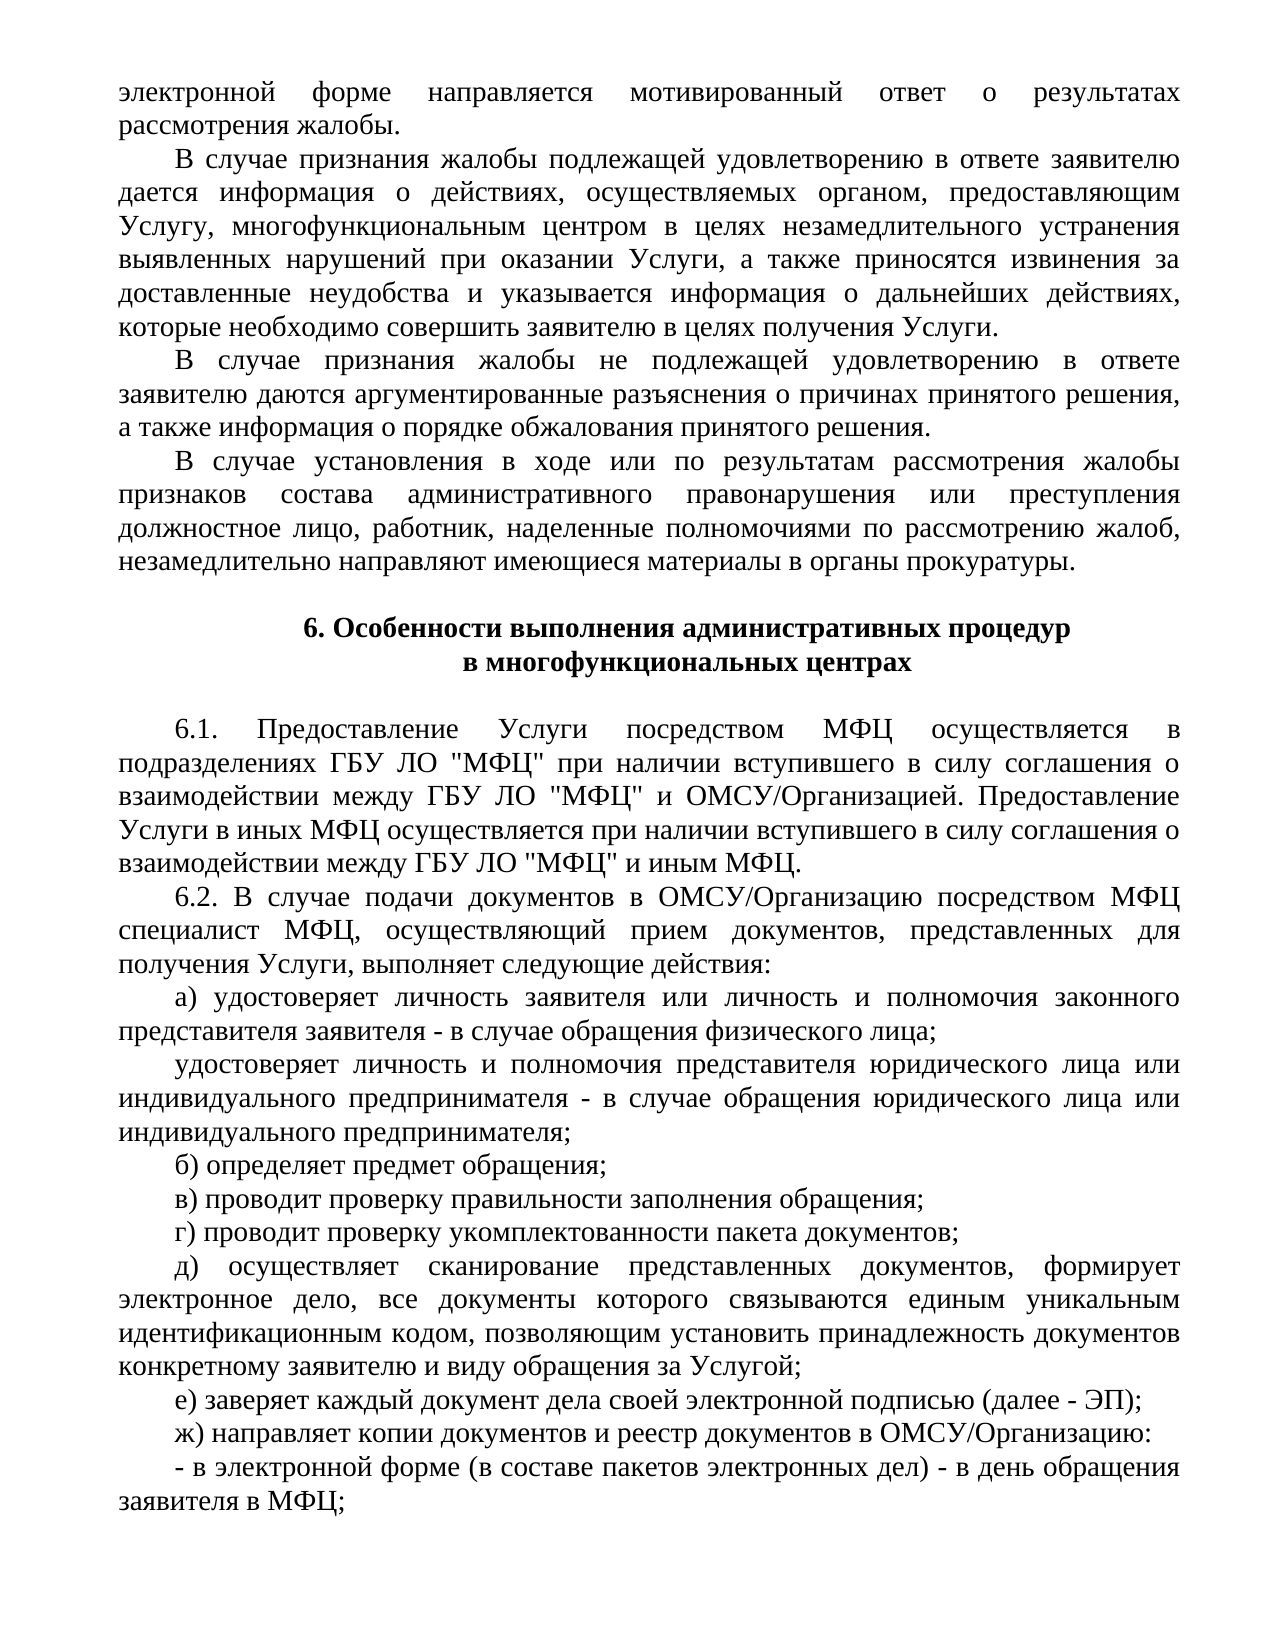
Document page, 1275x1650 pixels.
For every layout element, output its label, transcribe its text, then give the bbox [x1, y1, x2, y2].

text удостоверяет личность и полномочия представителя юридического лица или индивидуального предпринимателя - в случае обращения юридического лица или индивидуального предпринимателя; [118, 1047, 1181, 1147]
text в многофункциональных центрах [118, 644, 1181, 678]
text - в электронной форме (в составе пакетов электронных дел) - в день обращения заявителя в МФЦ; [118, 1449, 1181, 1516]
text а) удостоверяет личность заявителя или личность и полномочия законного представителя заявителя - в случае обращения физического лица; [118, 979, 1181, 1047]
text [118, 74, 1181, 141]
text В случае установления в ходе или по результатам рассмотрения жалобы признаков состава административного правонарушения или преступления должностное лицо, работник, наделенные полномочиями по рассмотрению жалоб, незамедлительно направляют имеющиеся материалы в органы прокуратуры. [118, 443, 1181, 577]
text д) осуществляет сканирование представленных документов, формирует электронное дело, все документы которого связываются единым уникальным идентификационным кодом, позволяющим установить принадлежность документов конкретному заявителю и виду обращения за Услугой; [118, 1248, 1181, 1382]
text г) проводит проверку укомплектованности пакета документов; [118, 1214, 1181, 1248]
text ж) направляет копии документов и реестр документов в ОМСУ/Организацию: [118, 1416, 1181, 1449]
text е) заверяет каждый документ дела своей электронной подписью (далее - ЭП); [118, 1382, 1181, 1416]
text б) определяет предмет обращения; [118, 1147, 1181, 1181]
text 6.2. В случае подачи документов в ОМСУ/Организацию посредством МФЦ специалист МФЦ, осуществляющий прием документов, представленных для получения Услуги, выполняет следующие действия: [118, 879, 1181, 979]
text В случае признания жалобы не подлежащей удовлетворению в ответе заявителю даются аргументированные разъяснения о причинах принятого решения, а также информация о порядке обжалования принятого решения. [118, 342, 1181, 443]
text В случае признания жалобы подлежащей удовлетворению в ответе заявителю дается информация о действиях, осуществляемых органом, предоставляющим Услугу, многофункциональным центром в целях незамедлительного устранения выявленных нарушений при оказании Услуги, а также приносятся извинения за доставленные неудобства и указывается информация о дальнейших действиях, которые необходимо совершить заявителю в целях получения Услуги. [118, 141, 1181, 342]
text 6. Особенности выполнения административных процедур [118, 611, 1181, 644]
text 6.1. Предоставление Услуги посредством МФЦ осуществляется в подразделениях ГБУ ЛО "МФЦ" при наличии вступившего в силу соглашения о взаимодействии между ГБУ ЛО "МФЦ" и ОМСУ/Организацией. Предоставление Услуги в иных МФЦ осуществляется при наличии вступившего в силу соглашения о взаимодействии между ГБУ ЛО "МФЦ" и иным МФЦ. [118, 711, 1181, 879]
text в) проводит проверку правильности заполнения обращения; [118, 1181, 1181, 1214]
